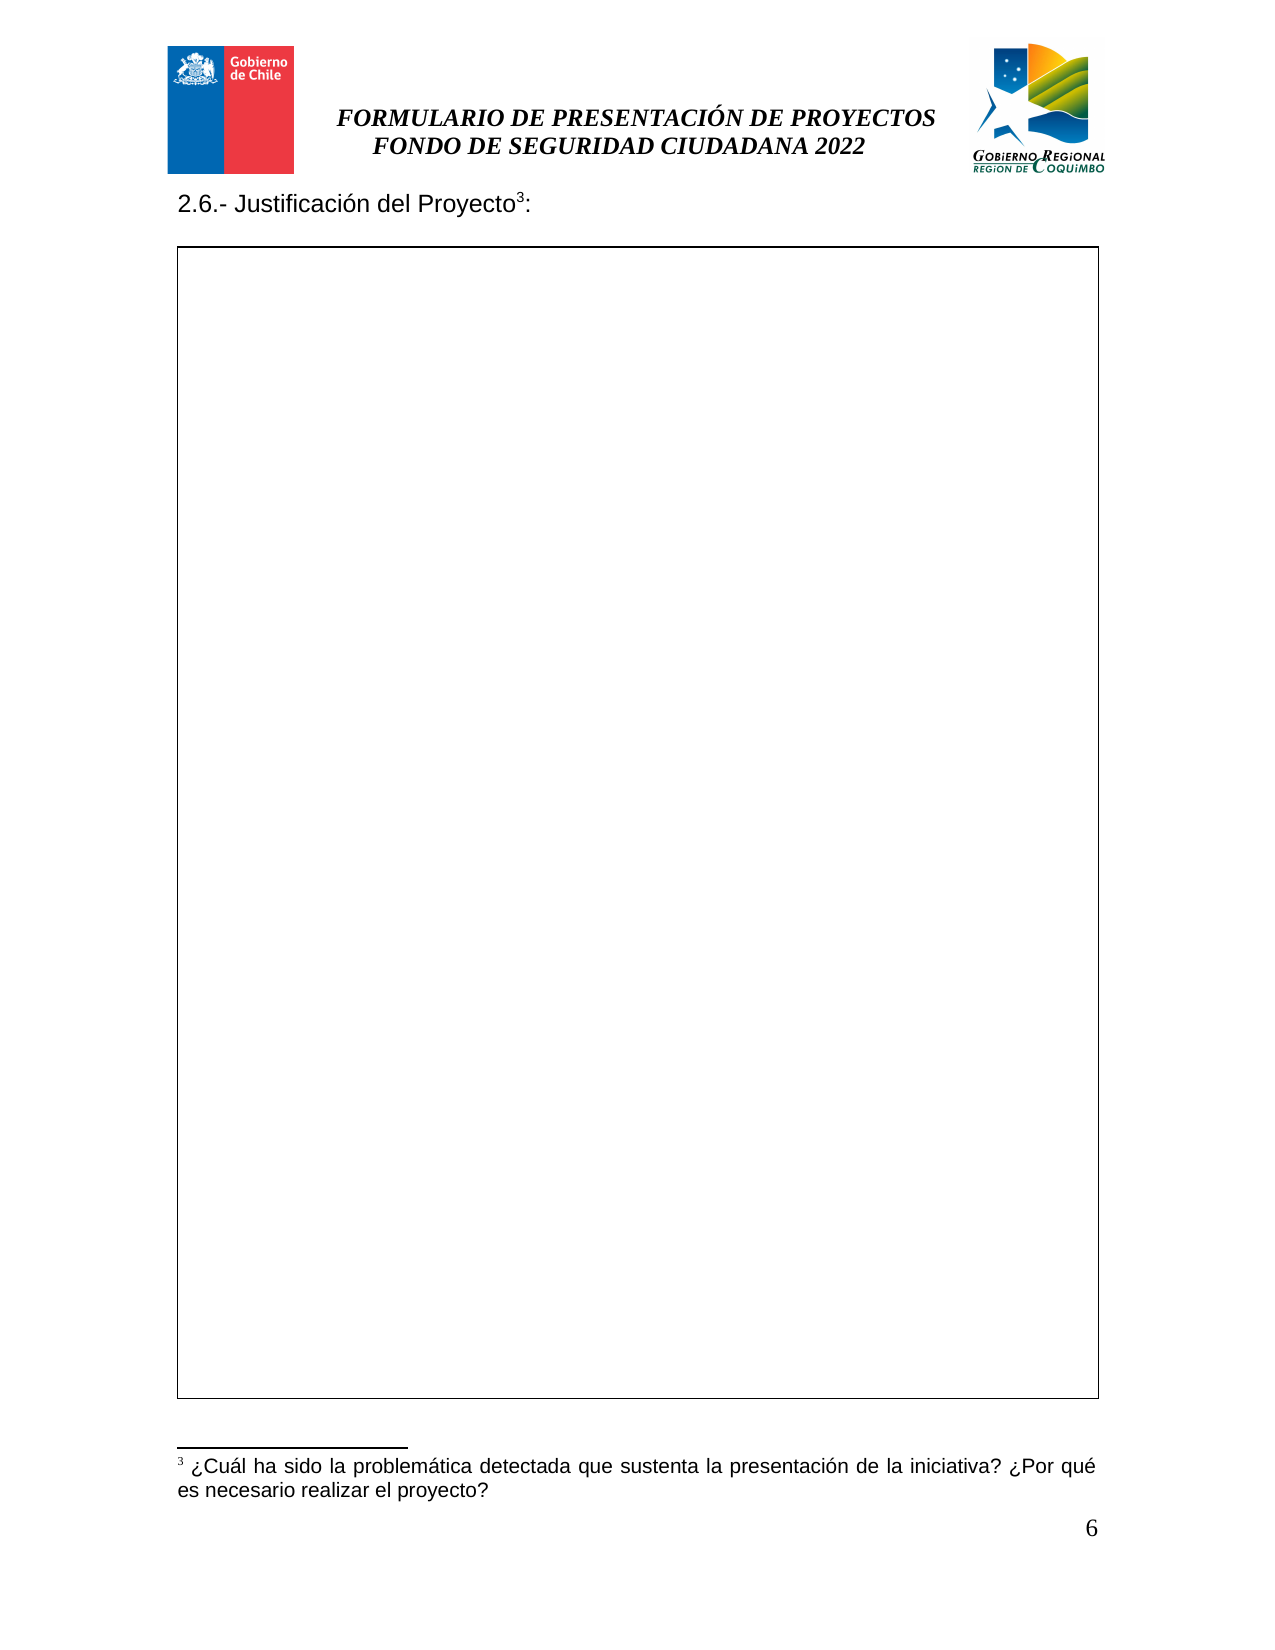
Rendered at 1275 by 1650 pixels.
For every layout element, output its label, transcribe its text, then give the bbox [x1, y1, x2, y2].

text 2.6.- Justificación del Proyecto: [177, 189, 1098, 218]
picture [167, 46, 294, 174]
table_header [178, 248, 1098, 1397]
picture [969, 37, 1105, 173]
